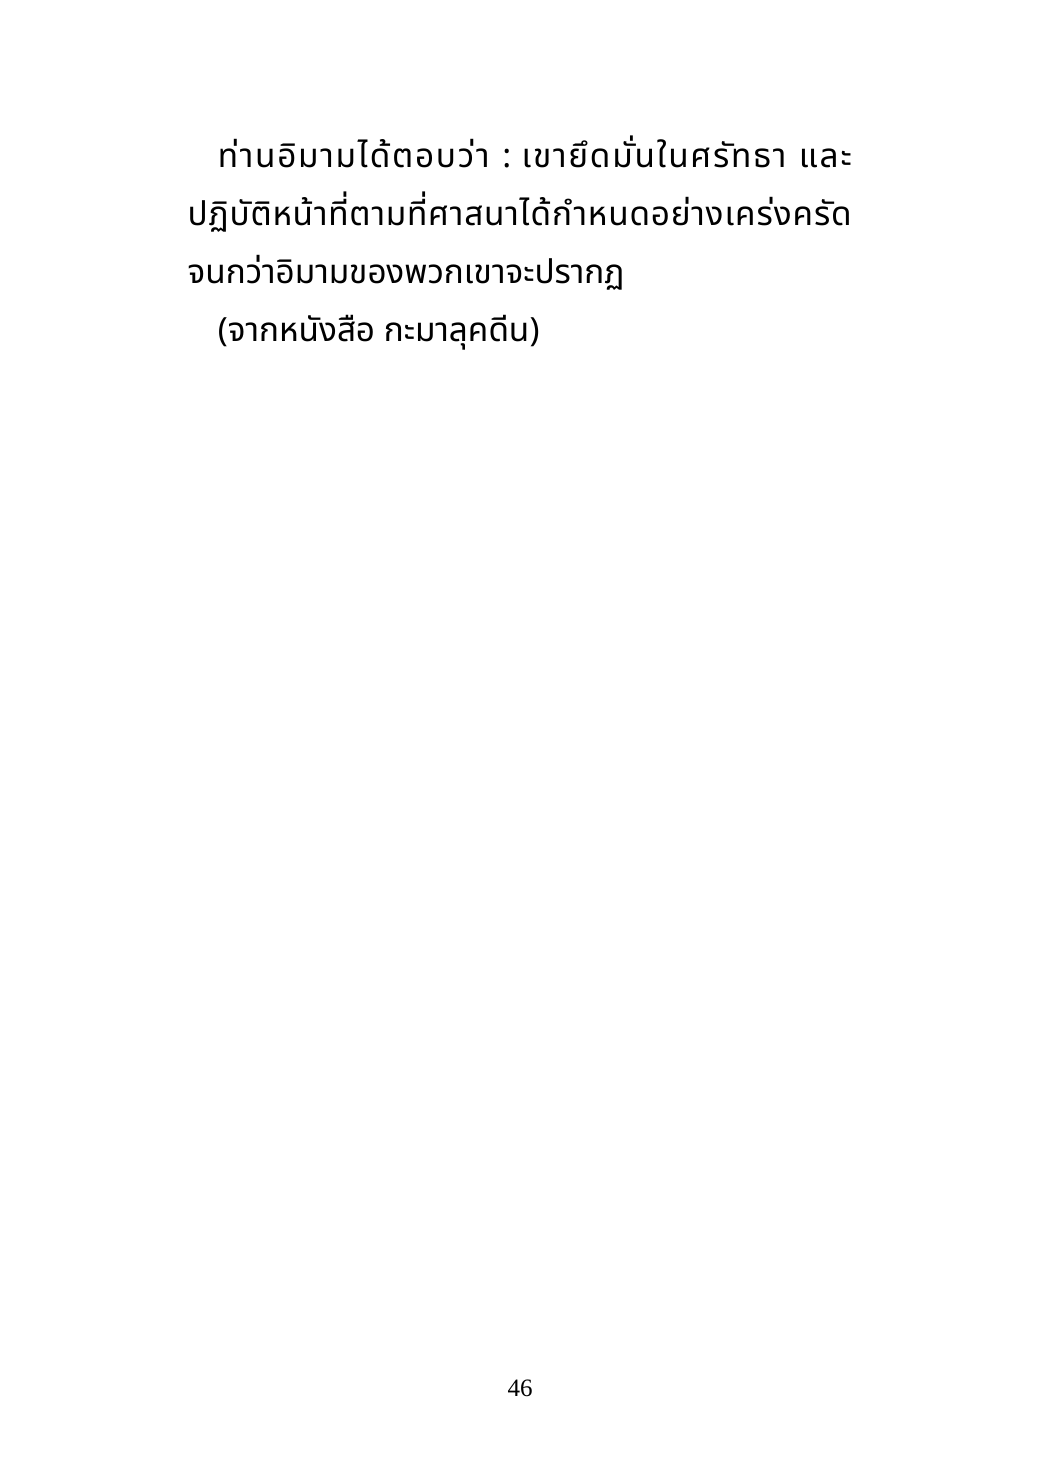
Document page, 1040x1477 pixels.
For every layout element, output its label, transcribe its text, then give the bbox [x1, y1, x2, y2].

text (จากหนังสือ กะมาลุคดีน) [187, 306, 852, 357]
text ท่านอิมามได้ตอบว่า : เขายึดมั่นในศรัทธา และปฏิบัติหน้าที่ตามที่ศาสนาได้กำหนดอย่างเคร่งครัด จนกว่าอิมามของพวกเขาจะปรากฏ [187, 132, 852, 298]
